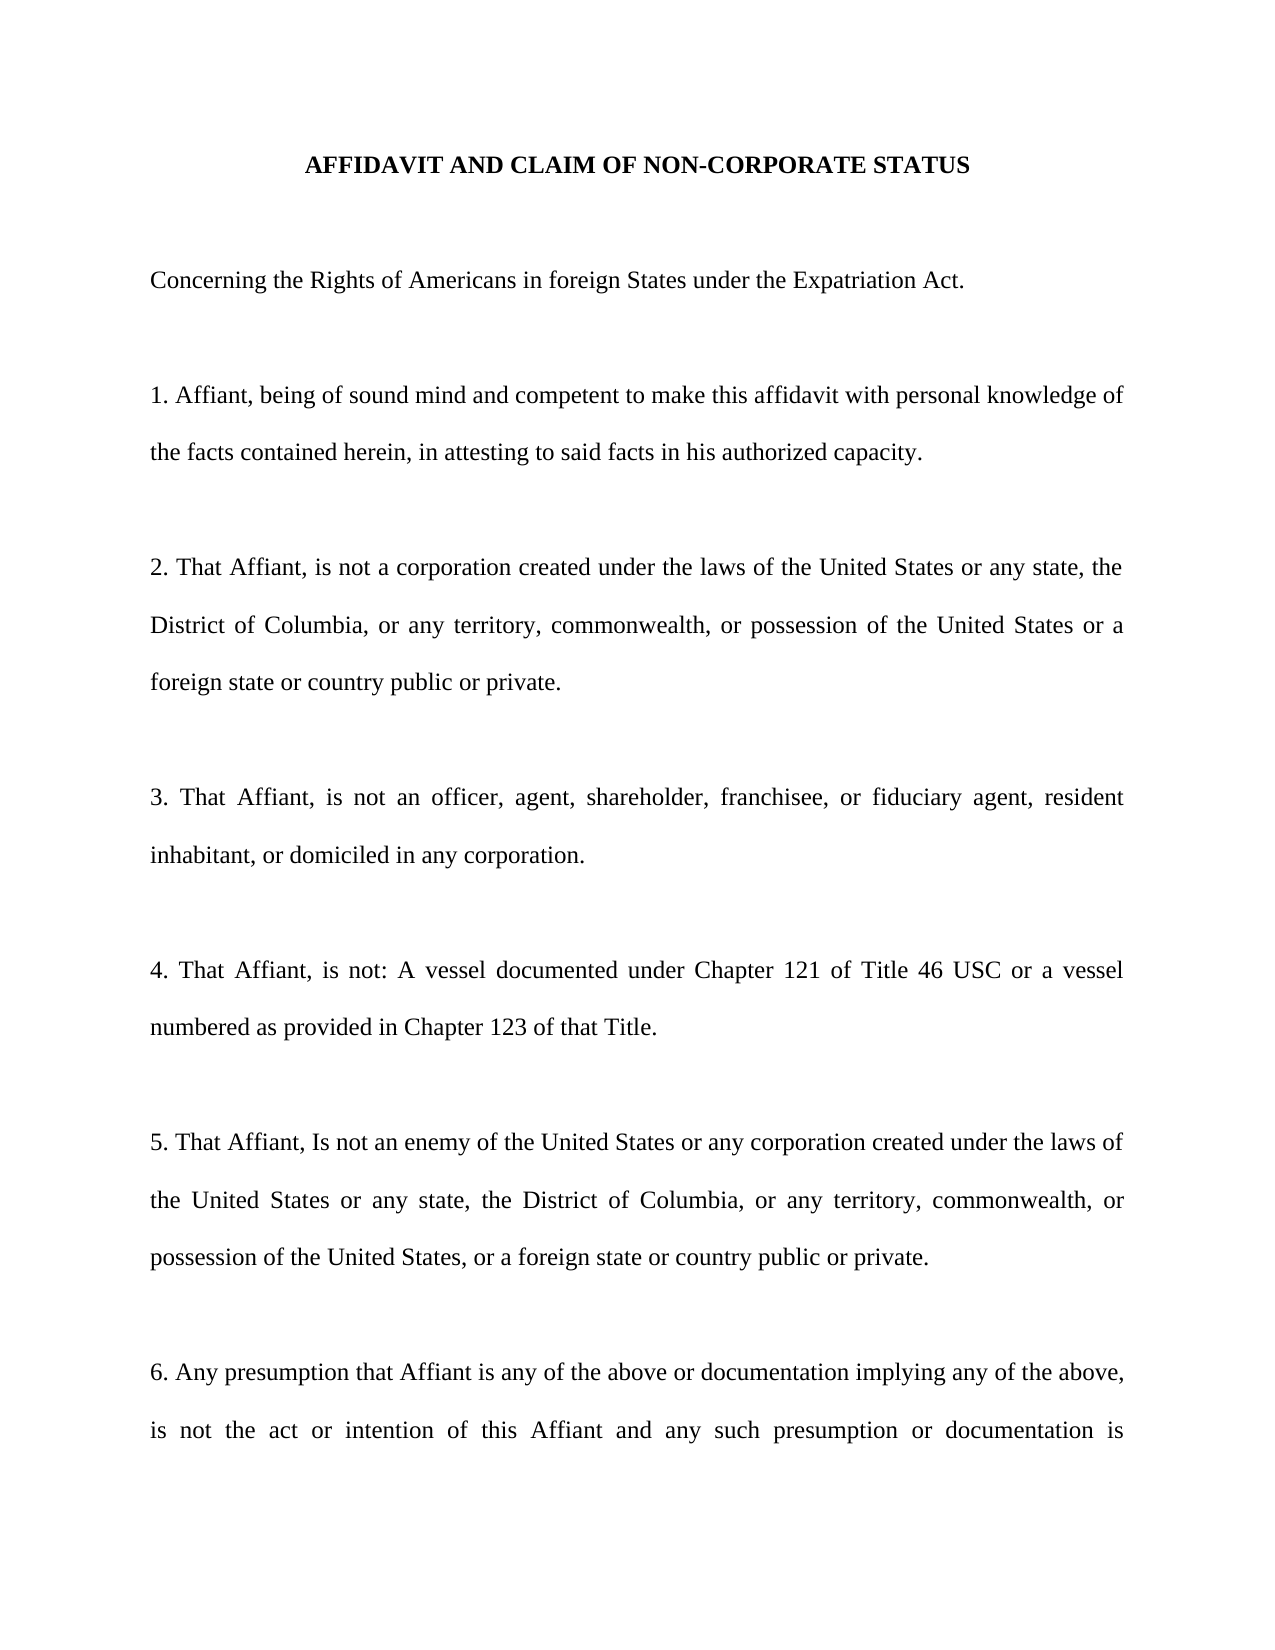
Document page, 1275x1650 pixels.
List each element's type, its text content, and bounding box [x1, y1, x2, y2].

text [150, 1300, 1125, 1444]
text 3. That Affiant, is not an officer, agent, shareholder, franchisee, or fiduciary agent, resident inhabitant, or domiciled in any corporation. [150, 782, 1125, 869]
text 1. Affiant, being of sound mind and competent to make this affidavit with personal knowledge of the facts contained herein, in attesting to said facts in his authorized capacity. [150, 322, 1125, 466]
text Concerning the Rights of Americans in foreign States under the Expatriation Act. [150, 265, 1125, 294]
text 2. That Affiant, is not a corporation created under the laws of the United States or any state, the District of Columbia, or any territory, commonwealth, or possession of the United States or a foreign state or country public or private. [150, 495, 1125, 696]
text 5. That Affiant, Is not an enemy of the United States or any corporation created under the laws of the United States or any state, the District of Columbia, or any territory, commonwealth, or possession of the United States, or a foreign state or country public or private. [150, 1070, 1125, 1271]
text 4. That Affiant, is not: A vessel documented under Chapter 121 of Title 46 USC or a vessel numbered as provided in Chapter 123 of that Title. [150, 897, 1125, 1041]
text AFFIDAVIT AND CLAIM OF NON-CORPORATE STATUS [150, 150, 1125, 179]
